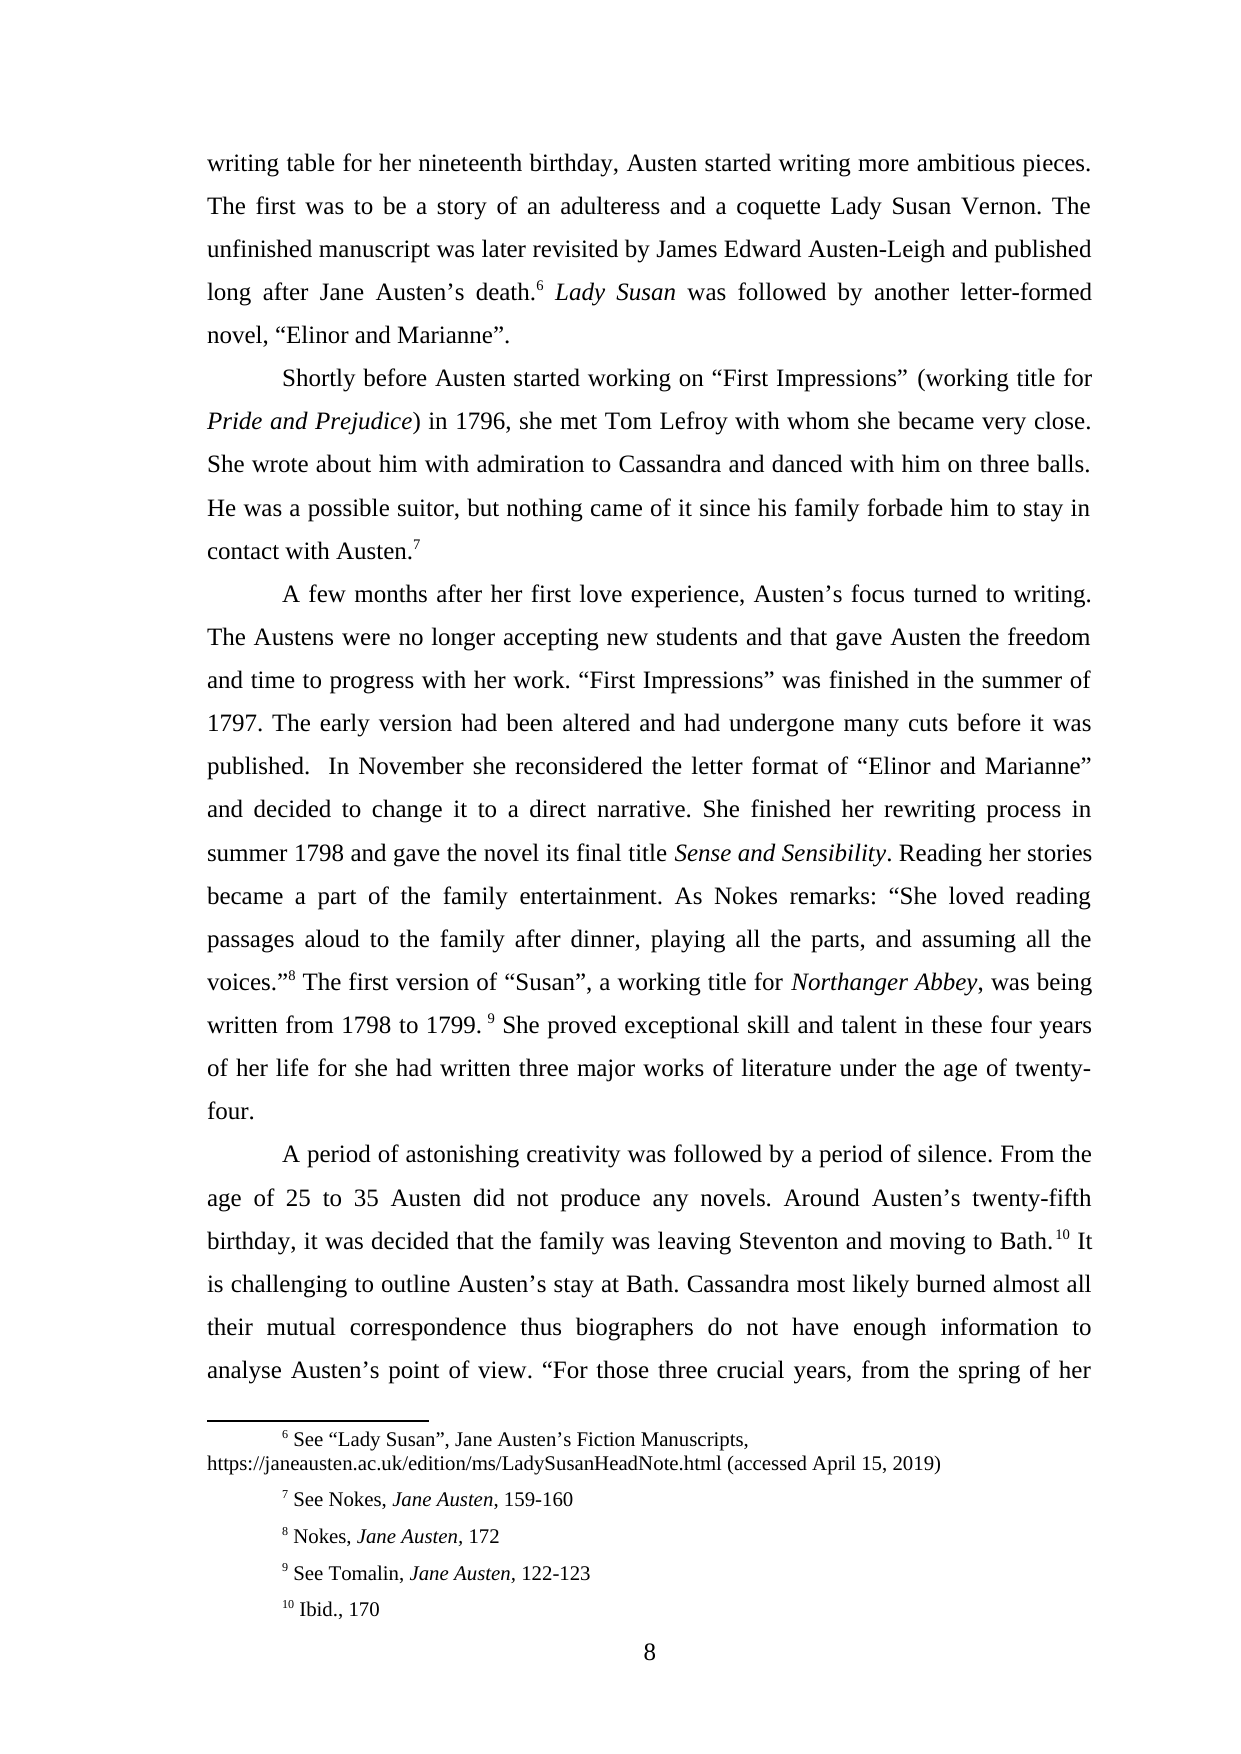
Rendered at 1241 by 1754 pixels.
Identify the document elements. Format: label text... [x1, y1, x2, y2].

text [207, 148, 1092, 349]
text Shortly before Austen started working on “First Impressions” (working title for Pride and Prejudice) in 1796, she met Tom Lefroy with whom she became very close. She wrote about him with admiration to Cassandra and danced with him on three balls. He was a possible suitor, but nothing came of it since his family forbade him to stay in contact with Austen. [207, 363, 1092, 564]
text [207, 1139, 1092, 1384]
text A few months after her first love experience, Austen’s focus turned to writing. The Austens were no longer accepting new students and that gave Austen the freedom and time to progress with her work. “First Impressions” was finished in the summer of 1797. The early version had been altered and had undergone many cuts before it was published. In November she reconsidered the letter format of “Elinor and Marianne” and decided to change it to a direct narrative. She finished her rewriting process in summer 1798 and gave the novel its final title Sense and Sensibility. Reading her stories became a part of the family entertainment. As Nokes remarks: “She loved reading passages aloud to the family after dinner, playing all the parts, and assuming all the voices.” The first version of “Susan”, a working title for Northanger Abbey, was being written from 1798 to 1799. She proved exceptional skill and talent in these four years of her life for she had written three major works of literature under the age of twenty-four. [207, 579, 1092, 1125]
